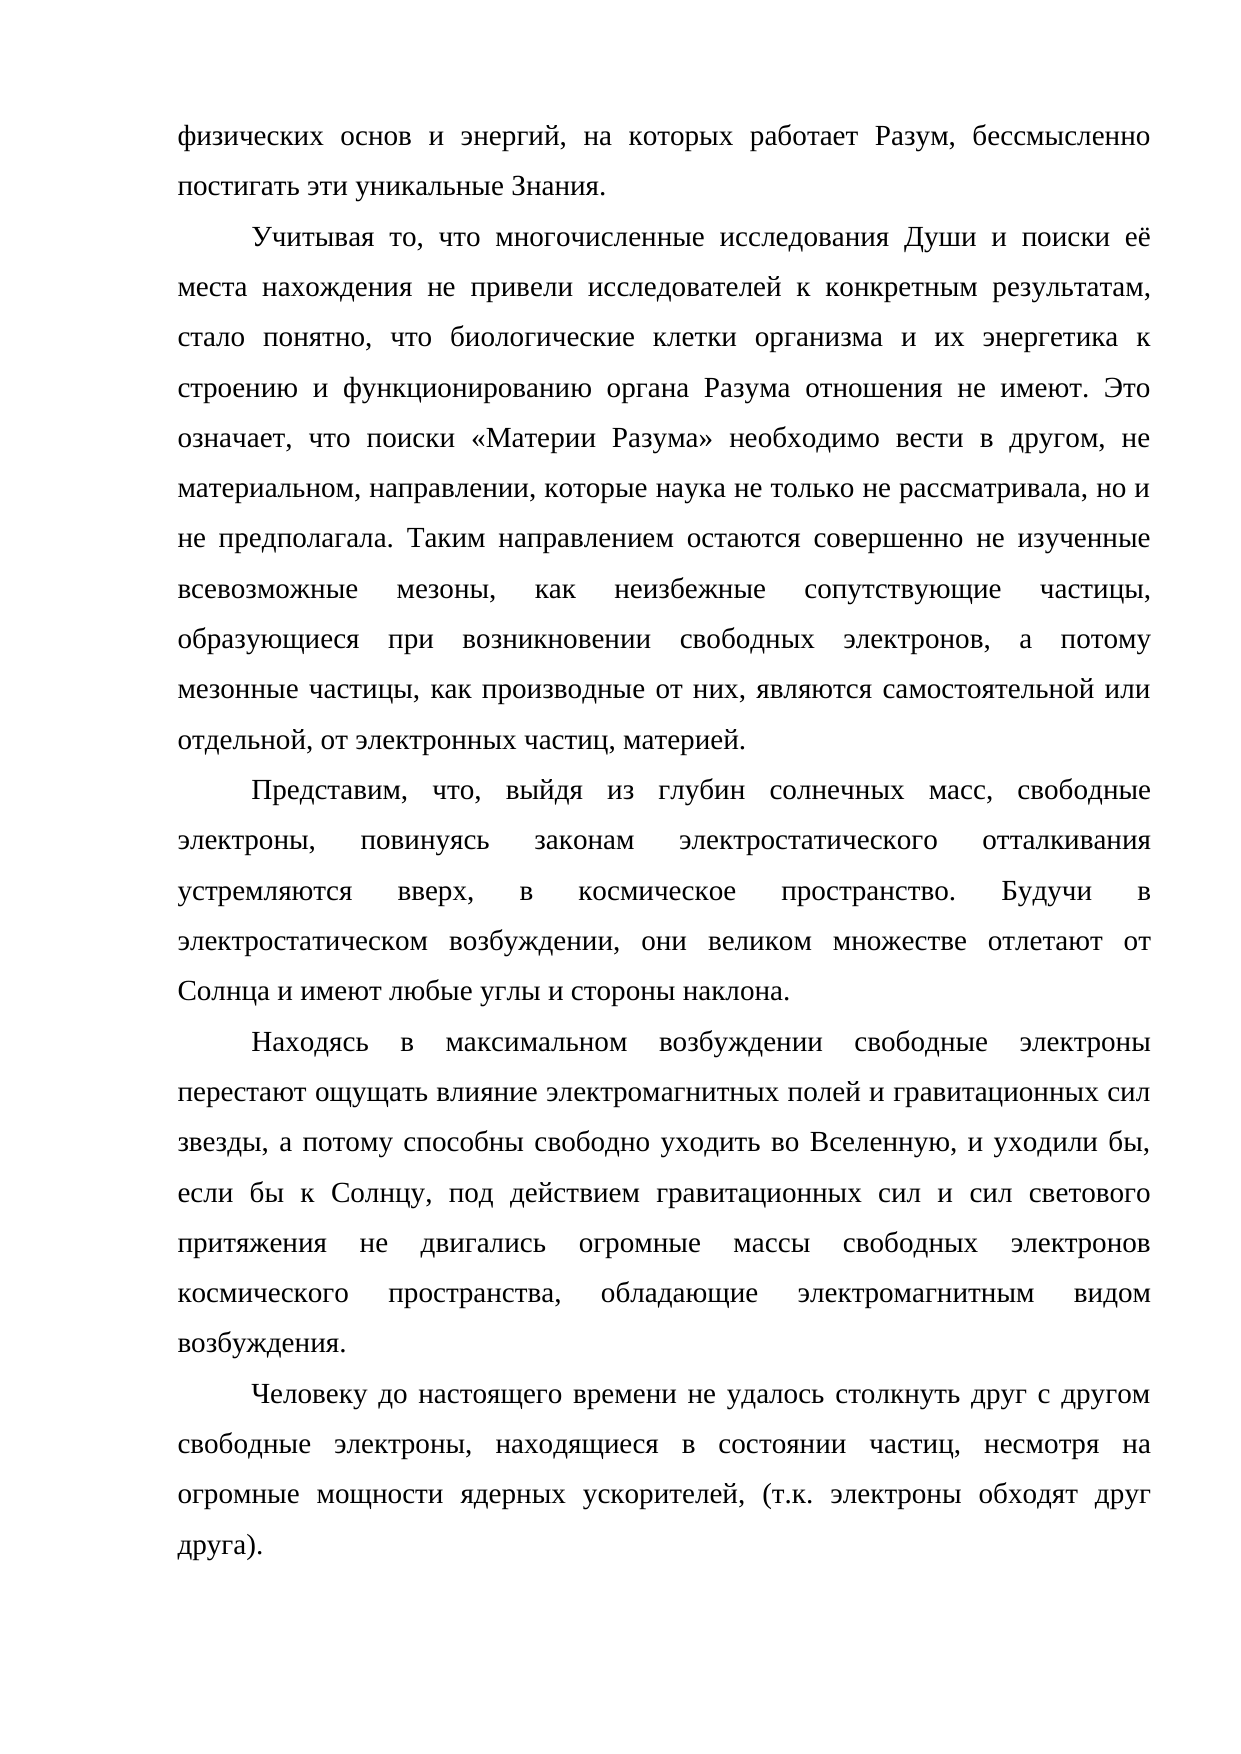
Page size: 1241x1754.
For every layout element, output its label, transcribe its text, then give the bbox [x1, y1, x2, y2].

text Представим, что, выйдя из глубин солнечных масс, свободные электроны, повинуясь законам электростатического отталкивания устремляются вверх, в космическое пространство. Будучи в электростатическом возбуждении, они великом множестве отлетают от Солнца и имеют любые углы и стороны наклона. [177, 772, 1152, 1007]
text Учитывая то, что многочисленные исследования Души и поиски её места нахождения не привели исследователей к конкретным результатам, стало понятно, что биологические клетки организма и их энергетика к строению и функционированию органа Разума отношения не имеют. Это означает, что поиски «Материи Разума» необходимо вести в другом, не материальном, направлении, которые наука не только не рассматривала, но и не предполагала. Таким направлением остаются совершенно не изученные всевозможные мезоны, как неизбежные сопутствующие частицы, образующиеся при возникновении свободных электронов, а потому мезонные частицы, как производные от них, являются самостоятельной или отдельной, от электронных частиц, материей. [177, 219, 1152, 755]
text Находясь в максимальном возбуждении свободные электроны перестают ощущать влияние электромагнитных полей и гравитационных сил звезды, а потому способны свободно уходить во Вселенную, и уходили бы, если бы к Солнцу, под действием гравитационных сил и сил светового притяжения не двигались огромные массы свободных электронов космического пространства, обладающие электромагнитным видом возбуждения. [177, 1024, 1152, 1359]
text Человеку до настоящего времени не удалось столкнуть друг с другом свободные электроны, находящиеся в состоянии частиц, несмотря на огромные мощности ядерных ускорителей, (т.к. электроны обходят друг друга). [177, 1376, 1152, 1560]
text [177, 118, 1152, 202]
